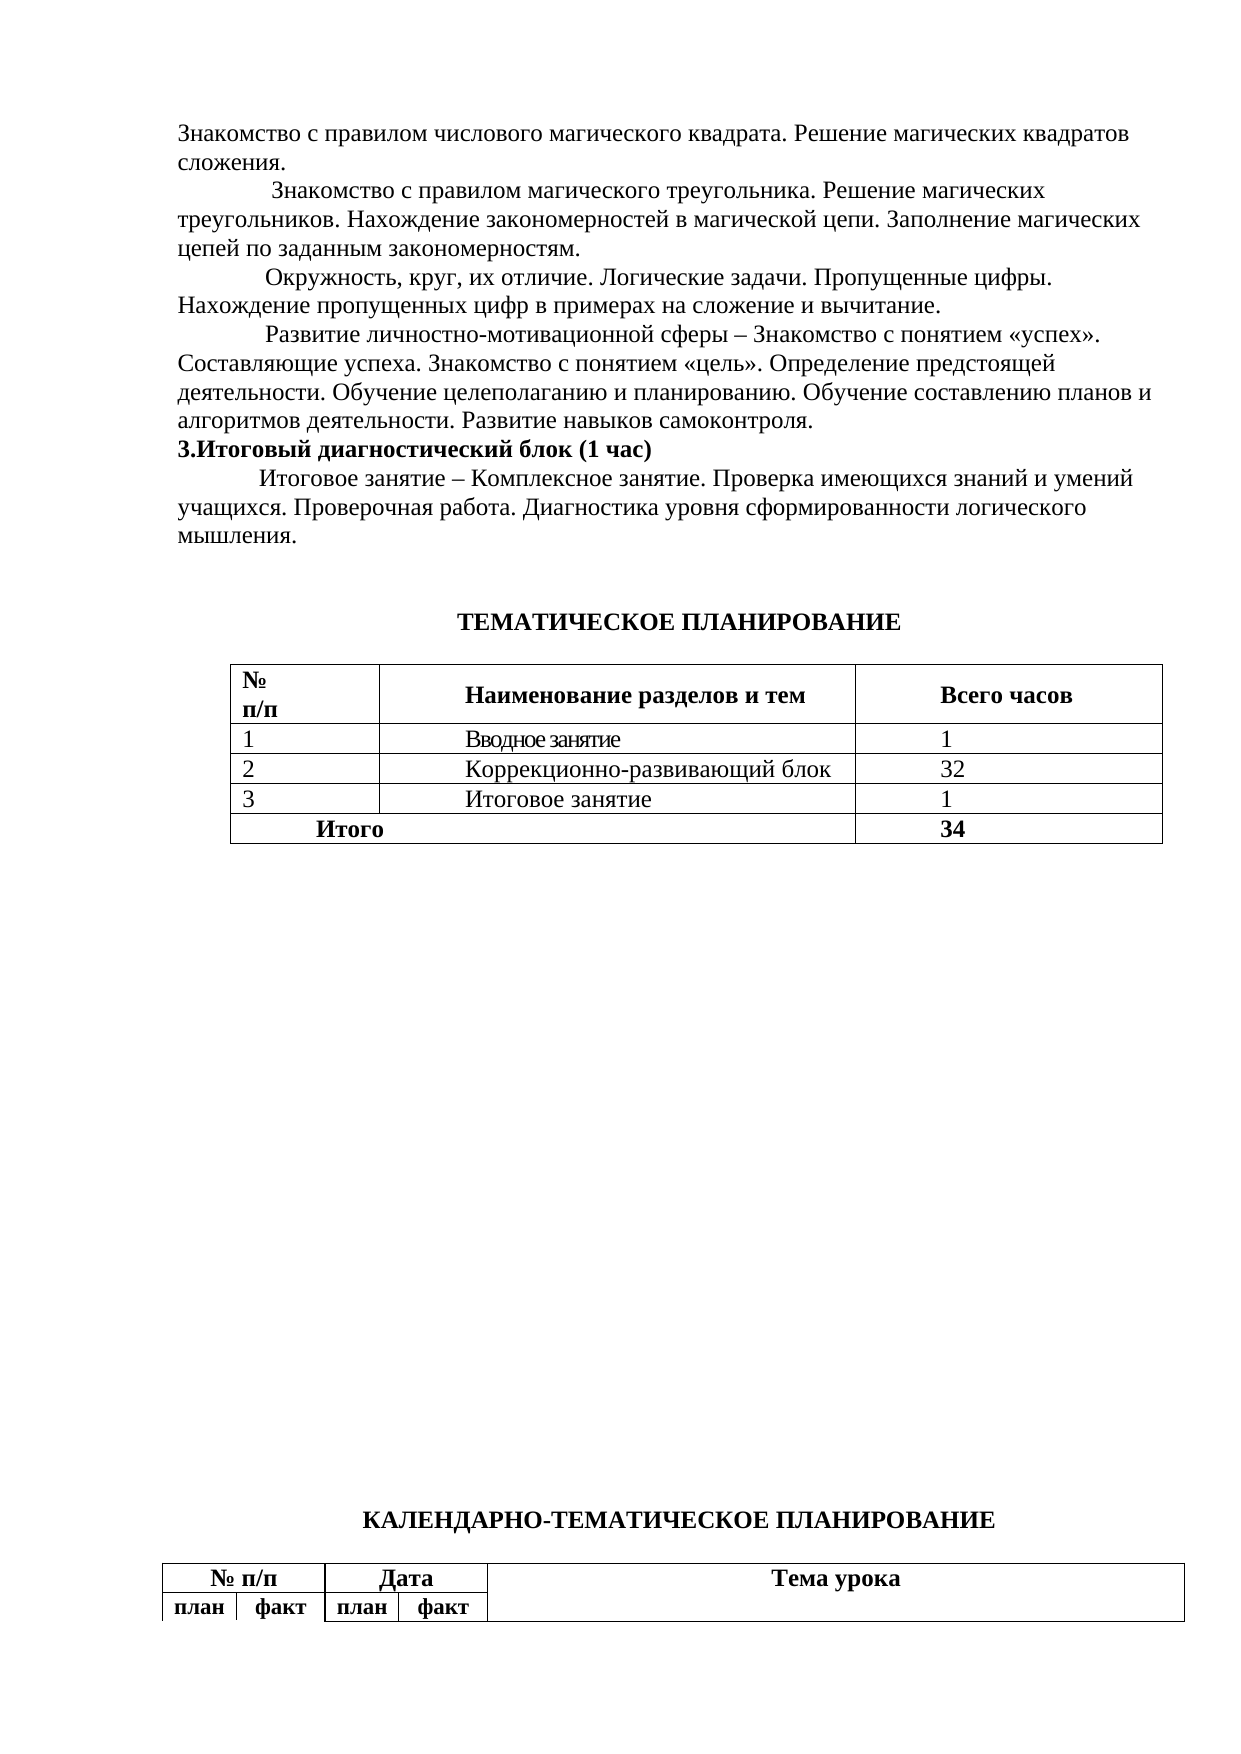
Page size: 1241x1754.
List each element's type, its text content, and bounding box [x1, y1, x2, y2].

text КАЛЕНДАРНО-ТЕМАТИЧЕСКОЕ ПЛАНИРОВАНИЕ [177, 1505, 1181, 1534]
text Итоговое занятие – Комплексное занятие. Проверка имеющихся знаний и умений учащихся. Проверочная работа. Диагностика уровня сформированности логического мышления. [177, 463, 1181, 549]
text Знакомство с правилом магического треугольника. Решение магических треугольников. Нахождение закономерностей в магической цепи. Заполнение магических цепей по заданным закономерностям. [177, 176, 1181, 262]
text 3.Итоговый диагностический блок (1 час) [177, 434, 1181, 463]
table_cell 2 [231, 754, 379, 783]
table_cell 3 [231, 784, 379, 813]
table_cell Коррекционно-развивающий блок [380, 754, 855, 783]
table_cell 1 [856, 784, 1162, 813]
table_cell факт [236, 1593, 324, 1621]
table_cell Итоговое занятие [380, 784, 855, 813]
table_cell 32 [856, 754, 1162, 783]
table_cell факт [399, 1593, 487, 1621]
text Развитие личностно-мотивационной сферы – Знакомство с понятием «успех». Составляющие успеха. Знакомство с понятием «цель». Определение предстоящей деятельности. Обучение целеполаганию и планированию. Обучение составлению планов и алгоритмов деятельности. Развитие навыков самоконтроля. [177, 319, 1181, 434]
table_cell план [163, 1593, 236, 1621]
table_header Наименование разделов и тем [380, 665, 855, 723]
table_cell план [326, 1593, 398, 1621]
table_header Дата [326, 1564, 487, 1592]
table_cell 1 [856, 724, 1162, 753]
table_cell 34 [856, 814, 1162, 843]
table_cell 1 [231, 724, 379, 753]
text Знакомство с правилом числового магического квадрата. Решение магических квадратов сложения. [177, 118, 1181, 176]
table_cell Вводное занятие [380, 724, 855, 753]
table_cell Итого [231, 814, 855, 843]
table_header № п/п [163, 1564, 324, 1592]
text Окружность, круг, их отличие. Логические задачи. Пропущенные цифры. Нахождение пропущенных цифр в примерах на сложение и вычитание. [177, 262, 1181, 319]
text ТЕМАТИЧЕСКОЕ ПЛАНИРОВАНИЕ [177, 607, 1181, 636]
table_header Всего часов [856, 665, 1162, 723]
table_header № п/п [231, 665, 379, 723]
table_header Тема урока [488, 1564, 1184, 1621]
